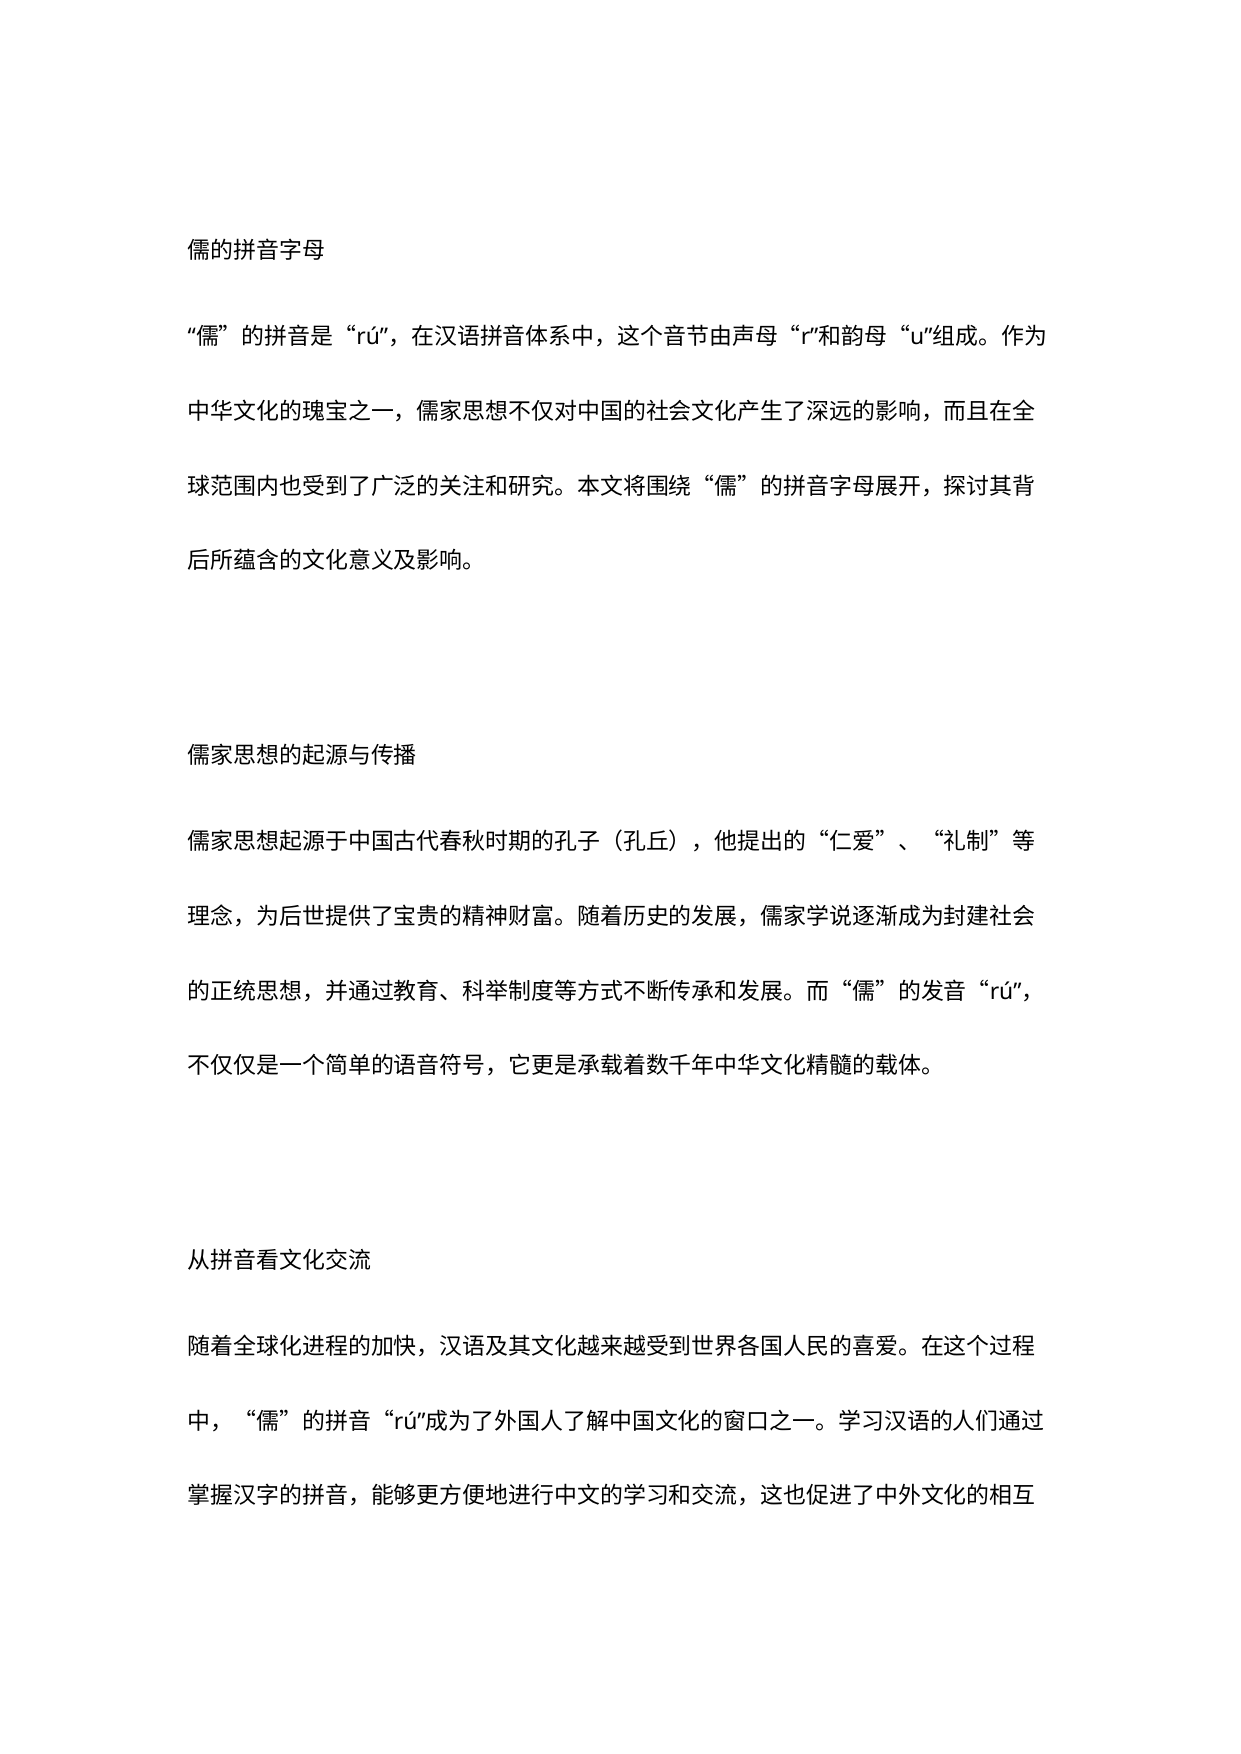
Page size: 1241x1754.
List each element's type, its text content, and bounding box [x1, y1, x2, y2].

text 从拼音看文化交流 [187, 1226, 1053, 1291]
text “儒”的拼音是“rú”，在汉语拼音体系中，这个音节由声母“r”和韵母“u”组成。作为中华文化的瑰宝之一，儒家思想不仅对中国的社会文化产生了深远的影响，而且在全球范围内也受到了广泛的关注和研究。本文将围绕“儒”的拼音字母展开，探讨其背后所蕴含的文化意义及影响。 [187, 302, 1053, 591]
text 儒家思想起源于中国古代春秋时期的孔子（孔丘），他提出的“仁爱”、“礼制”等理念，为后世提供了宝贵的精神财富。随着历史的发展，儒家学说逐渐成为封建社会的正统思想，并通过教育、科举制度等方式不断传承和发展。而“儒”的发音“rú”，不仅仅是一个简单的语音符号，它更是承载着数千年中华文化精髓的载体。 [187, 807, 1053, 1096]
text 儒的拼音字母 [187, 216, 1053, 281]
text 儒家思想的起源与传播 [187, 721, 1053, 786]
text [187, 1312, 1053, 1527]
